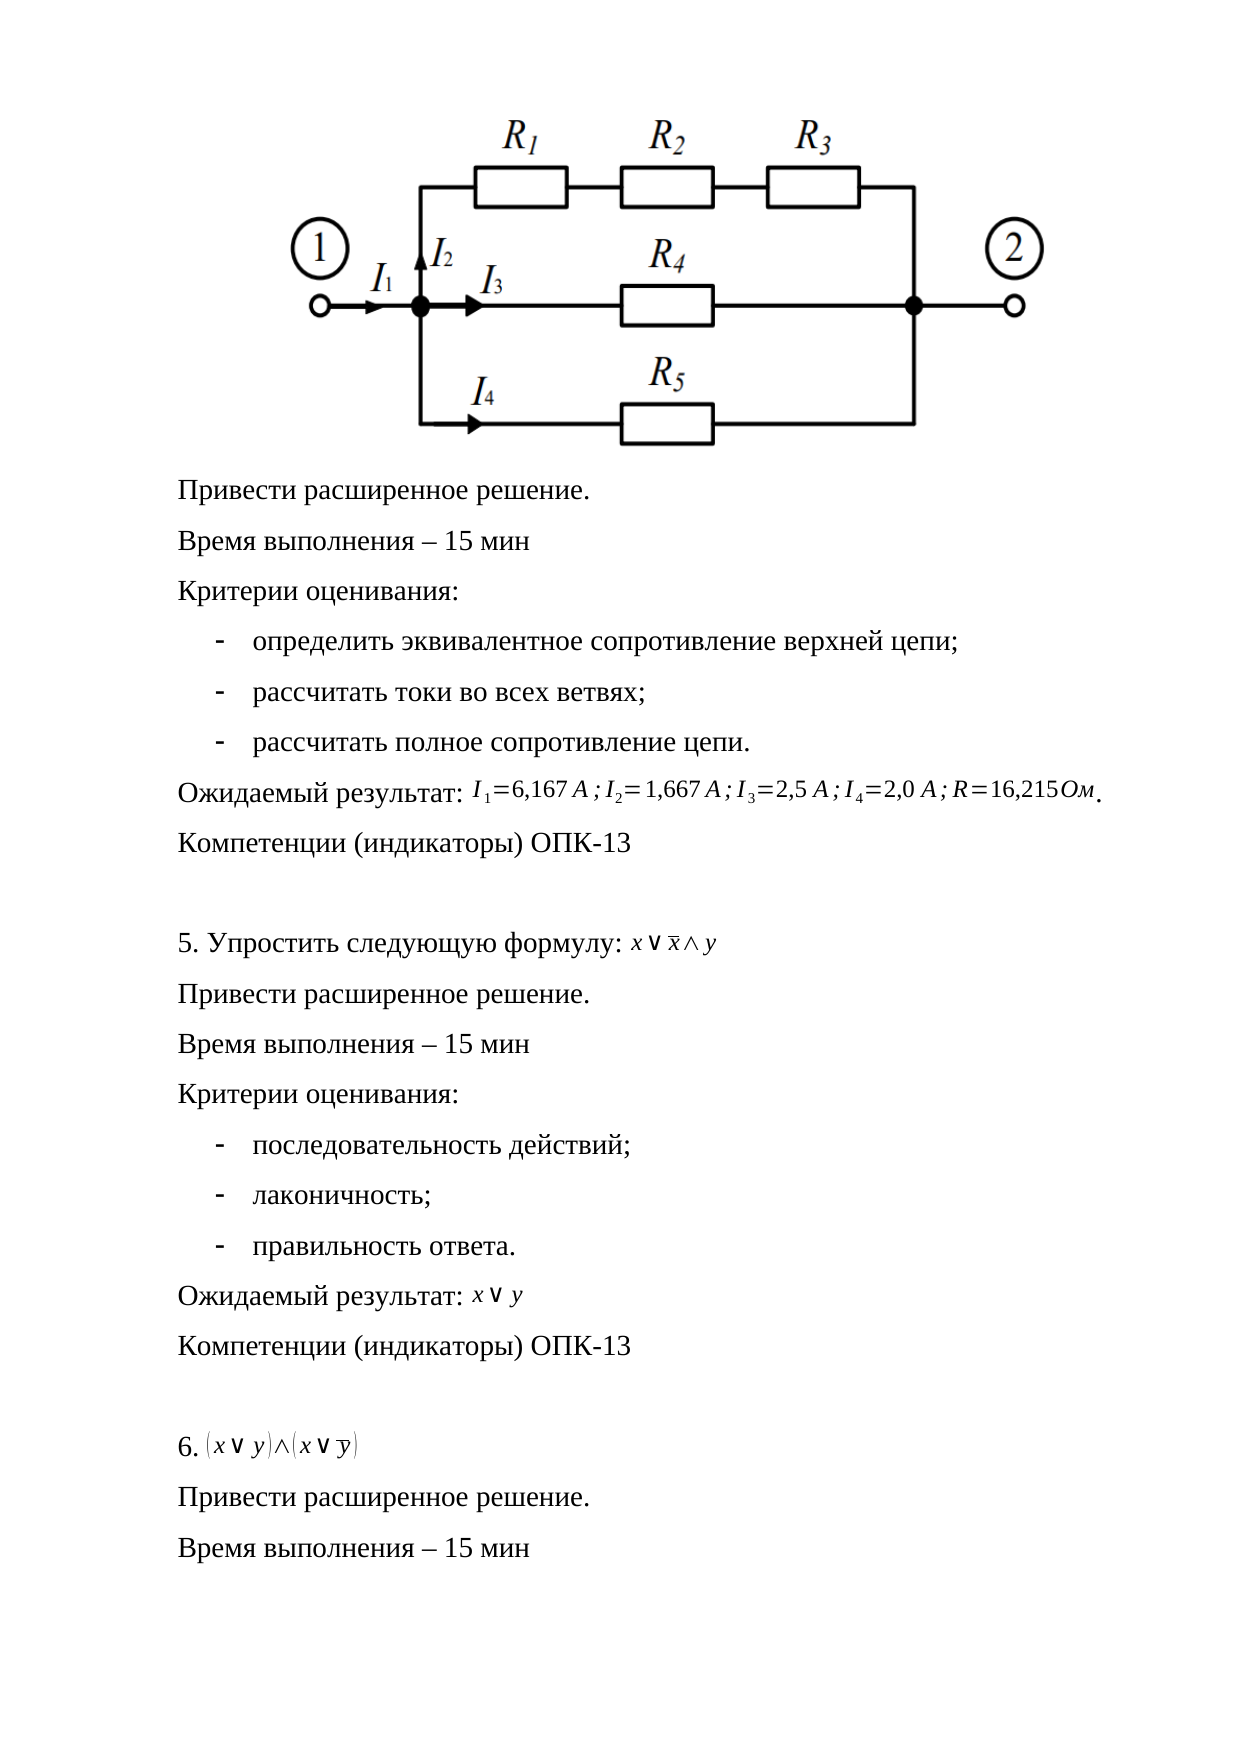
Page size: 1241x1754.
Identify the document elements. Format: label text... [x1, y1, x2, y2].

list рассчитать полное сопротивление цепи. [215, 724, 1159, 758]
list лаконичность; [215, 1177, 1159, 1211]
text Критерии оценивания: [177, 1077, 1159, 1110]
list правильность ответа. [215, 1228, 1159, 1261]
text Компетенции (индикаторы) ОПК-13 [177, 825, 1159, 858]
text Привести расширенное решение. [177, 1479, 1159, 1513]
text 6. [177, 1429, 1159, 1463]
text Критерии оценивания: [177, 573, 1159, 607]
list рассчитать токи во всех ветвях; [215, 674, 1159, 707]
text Время выполнения – 15 мин [177, 1530, 1159, 1563]
text Ожидаемый результат: . [177, 775, 1159, 808]
text Привести расширенное решение. [177, 472, 1159, 506]
list последовательность действий; [215, 1127, 1159, 1161]
text Компетенции (индикаторы) ОПК-13 [177, 1328, 1159, 1362]
text Ожидаемый результат: [177, 1278, 1159, 1312]
picture [288, 118, 1048, 456]
text Время выполнения – 15 мин [177, 1026, 1159, 1060]
text 5. Упростить следующую формулу: [177, 926, 1159, 959]
text Время выполнения – 15 мин [177, 523, 1159, 556]
text Привести расширенное решение. [177, 976, 1159, 1009]
list определить эквивалентное сопротивление верхней цепи; [215, 623, 1159, 657]
